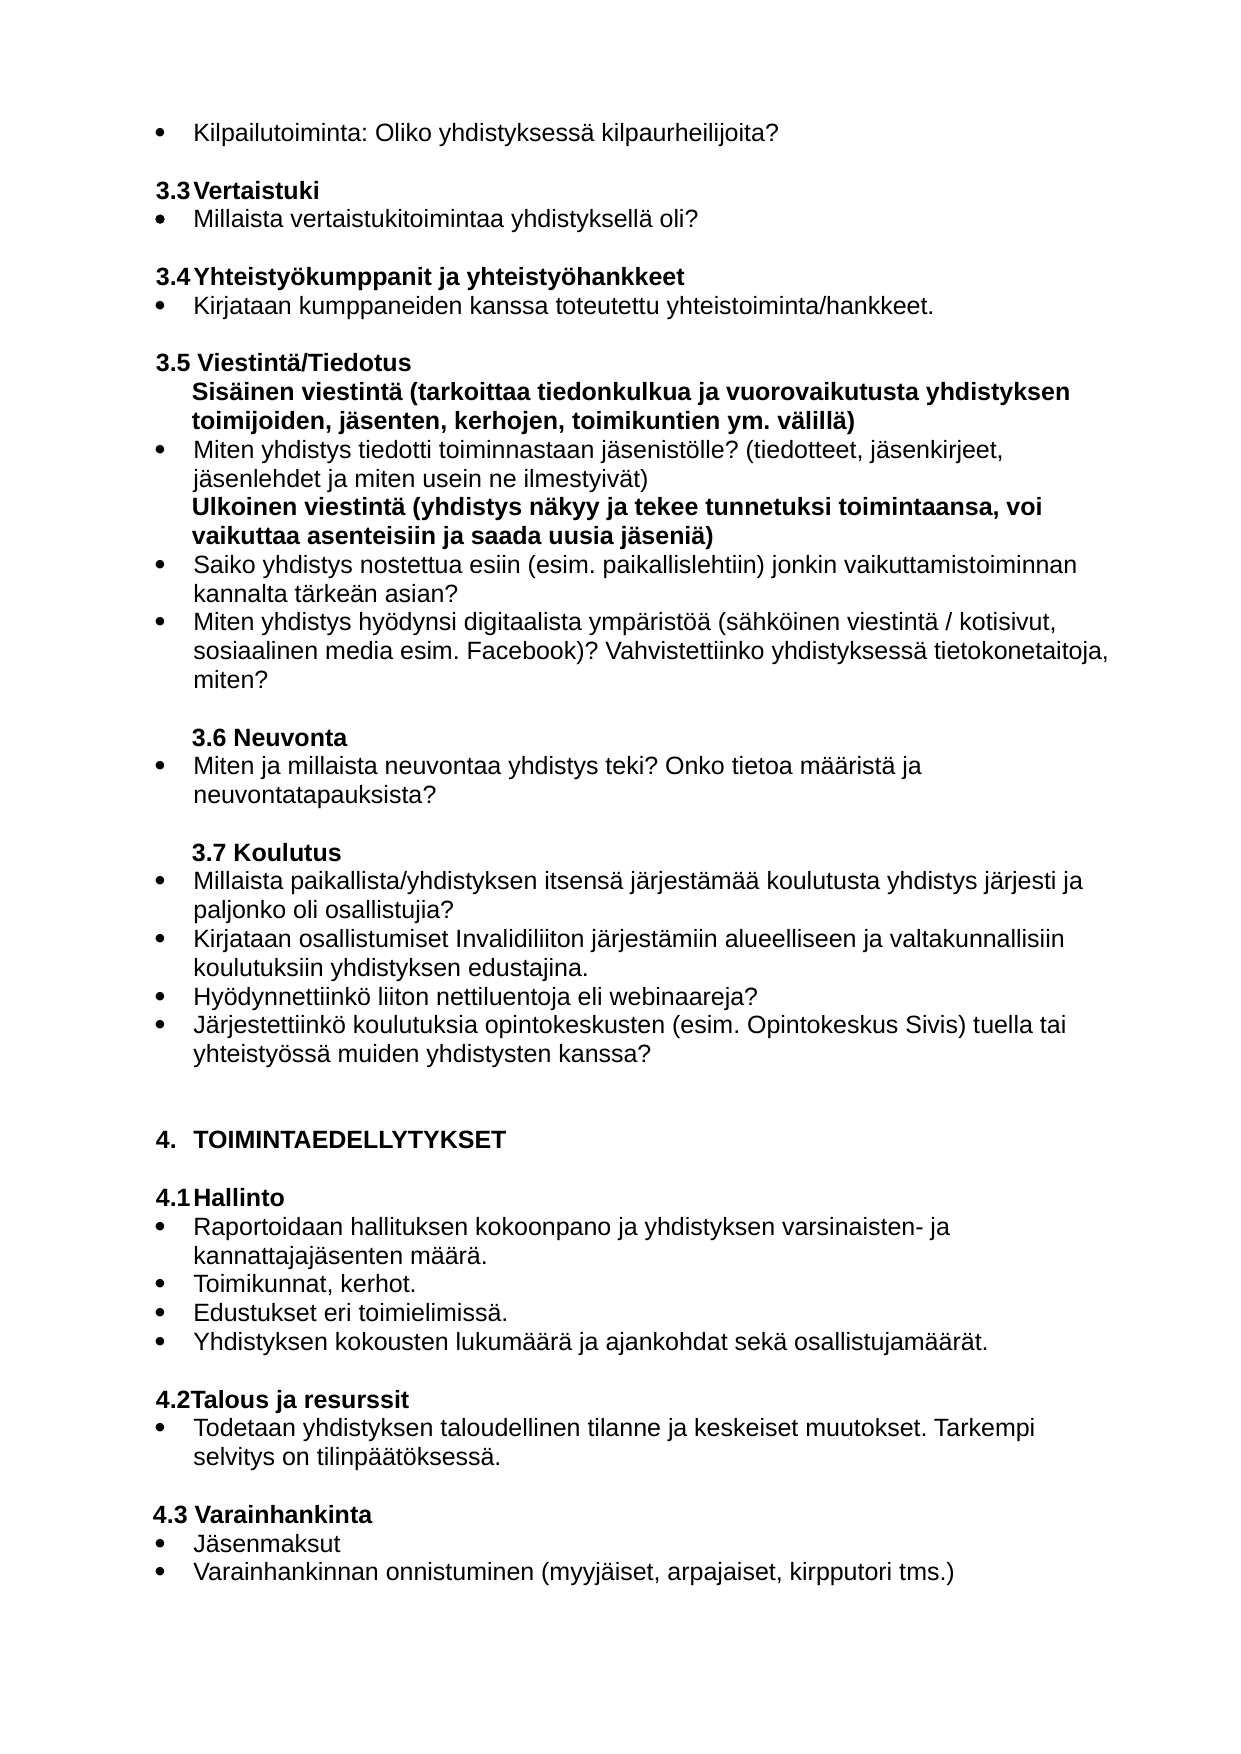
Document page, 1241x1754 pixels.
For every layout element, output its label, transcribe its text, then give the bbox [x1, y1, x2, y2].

text 3.7 Koulutus [118, 838, 1122, 866]
list Hyödynnettiinkö liiton nettiluentoja eli webinaareja? [156, 982, 1122, 1010]
list Miten yhdistys hyödynsi digitaalista ympäristöä (sähköinen viestintä / kotisivut, sosiaalinen media esim. Facebook)? Vahvistettiinko yhdistyksessä tietokonetaitoja, miten? [156, 607, 1122, 694]
list Toimikunnat, kerhot. [156, 1269, 1122, 1298]
list Vertaistuki [156, 176, 1122, 204]
list Todetaan yhdistyksen taloudellinen tilanne ja keskeiset muutokset. Tarkempi selvitys on tilinpäätöksessä. [156, 1413, 1122, 1471]
list TOIMINTAEDELLYTYKSET [156, 1126, 1122, 1154]
list Millaista vertaistukitoimintaa yhdistyksellä oli? [156, 204, 1122, 233]
text 4.3 Varainhankinta [118, 1500, 1122, 1528]
list Jäsenmaksut [156, 1528, 1122, 1557]
text 3.5 Viestintä/Tiedotus [118, 348, 1122, 377]
list Yhdistyksen kokousten lukumäärä ja ajankohdat sekä osallistujamäärät. [156, 1327, 1122, 1356]
list Yhteistyökumppanit ja yhteistyöhankkeet [156, 262, 1122, 291]
text Ulkoinen viestintä (yhdistys näkyy ja tekee tunnetuksi toimintaansa, voi vaikuttaa asenteisiin ja saada uusia jäseniä) [118, 492, 1122, 550]
list Saiko yhdistys nostettua esiin (esim. paikallislehtiin) jonkin vaikuttamistoiminnan kannalta tärkeän asian? [156, 550, 1122, 607]
list Miten yhdistys tiedotti toiminnastaan jäsenistölle? (tiedotteet, jäsenkirjeet, jäsenlehdet ja miten usein ne ilmestyivät) [156, 435, 1122, 492]
list Raportoidaan hallituksen kokoonpano ja yhdistyksen varsinaisten- ja kannattajajäsenten määrä. [156, 1212, 1122, 1269]
list Kirjataan osallistumiset Invalidiliiton järjestämiin alueelliseen ja valtakunnallisiin koulutuksiin yhdistyksen edustajina. [156, 924, 1122, 982]
text 4.2Talous ja resurssit [118, 1385, 1122, 1413]
text Sisäinen viestintä (tarkoittaa tiedonkulkua ja vuorovaikutusta yhdistyksen toimijoiden, jäsenten, kerhojen, toimikuntien ym. välillä) [192, 377, 1122, 435]
list Kilpailutoiminta: Oliko yhdistyksessä kilpaurheilijoita? [156, 118, 1122, 147]
list Edustukset eri toimielimissä. [156, 1298, 1122, 1327]
list Varainhankinnan onnistuminen (myyjäiset, arpajaiset, kirpputori tms.) [156, 1557, 1122, 1586]
list Millaista paikallista/yhdistyksen itsensä järjestämää koulutusta yhdistys järjesti ja paljonko oli osallistujia? [156, 866, 1122, 924]
list Miten ja millaista neuvontaa yhdistys teki? Onko tietoa määristä ja neuvontatapauksista? [156, 751, 1122, 809]
list Järjestettiinkö koulutuksia opintokeskusten (esim. Opintokeskus Sivis) tuella tai yhteistyössä muiden yhdistysten kanssa? [156, 1010, 1122, 1068]
list Hallinto [156, 1183, 1122, 1212]
text 3.6 Neuvonta [192, 722, 1122, 751]
list Kirjataan kumppaneiden kanssa toteutettu yhteistoiminta/hankkeet. [156, 291, 1122, 320]
